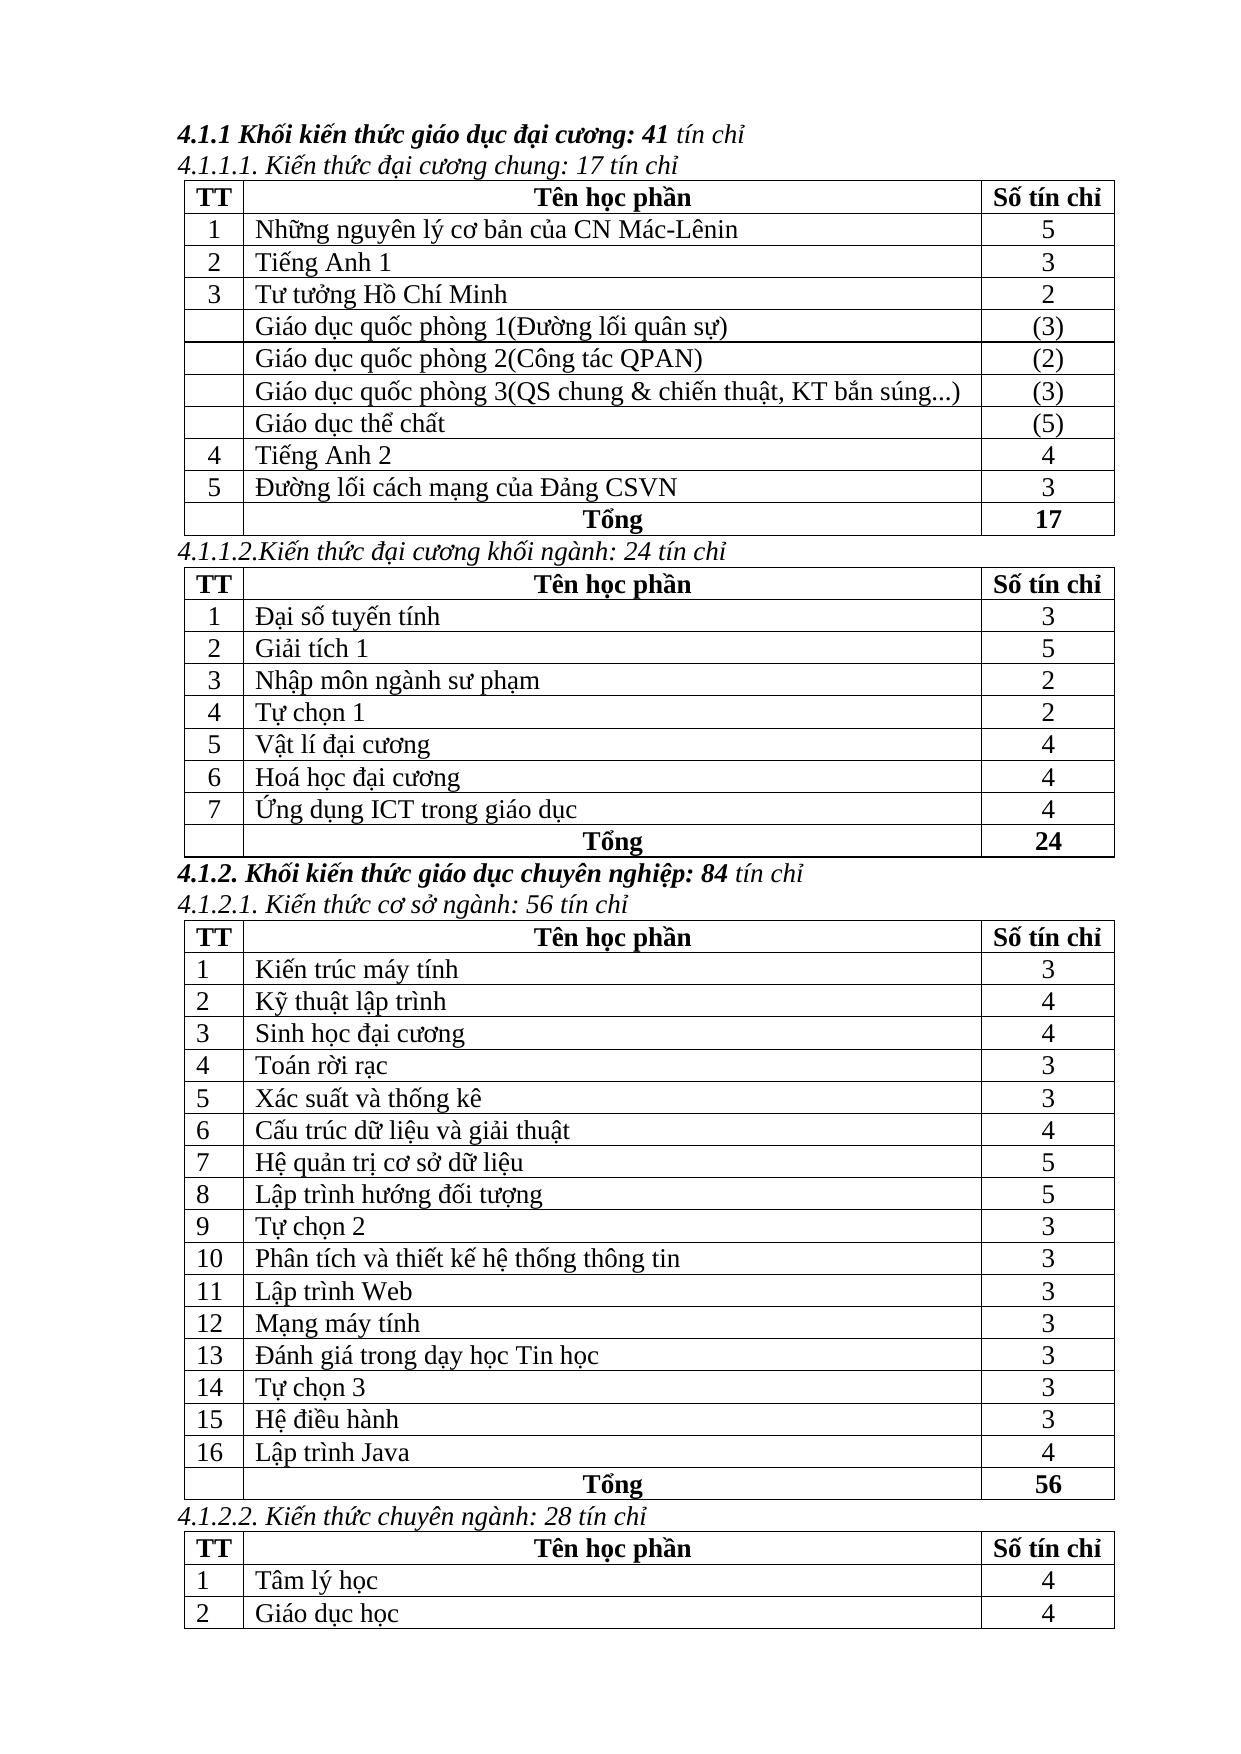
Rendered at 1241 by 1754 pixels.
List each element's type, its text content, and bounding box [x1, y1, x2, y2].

table_cell [185, 375, 243, 406]
table_cell 4 [982, 985, 1114, 1016]
table_cell Tự chọn 3 [244, 1371, 981, 1402]
table_cell 8 [185, 1178, 243, 1209]
table_cell 3 [982, 471, 1114, 502]
table_cell (2) [982, 343, 1114, 373]
table_cell [185, 310, 243, 341]
table_cell 4 [982, 1597, 1114, 1628]
table_cell [185, 503, 243, 534]
table_cell 2 [185, 1597, 243, 1628]
text 4.1.1.2.Kiến thức đại cương khối ngành: 24 tín chỉ [177, 536, 1122, 567]
table_cell Những nguyên lý cơ bản của CN Mác-Lênin [244, 214, 981, 245]
table_cell 4 [185, 696, 243, 728]
table_cell Giáo dục học [244, 1597, 981, 1628]
table_header Tên học phần [244, 181, 981, 213]
table_cell 5 [185, 1082, 243, 1113]
table_cell Đường lối cách mạng của Đảng CSVN [244, 471, 981, 502]
table_cell Giải tích 1 [244, 632, 981, 663]
table_cell Hệ điều hành [244, 1404, 981, 1435]
table_cell 3 [982, 953, 1114, 984]
table_cell Tổng [244, 825, 981, 856]
table_cell 11 [185, 1275, 243, 1306]
table_cell Tư tưởng Hồ Chí Minh [244, 278, 981, 309]
table_cell 2 [982, 278, 1114, 309]
table_cell 15 [185, 1404, 243, 1435]
table_cell Ứng dụng ICT trong giáo dục [244, 793, 981, 824]
table_cell 2 [982, 696, 1114, 728]
table_cell Tổng [244, 1468, 981, 1499]
table_cell Lập trình Java [244, 1436, 981, 1467]
table_cell Kỹ thuật lập trình [244, 985, 981, 1016]
table_cell 14 [185, 1371, 243, 1402]
table_cell Giáo dục quốc phòng 2(Công tác QPAN) [244, 343, 981, 373]
table_cell Hệ quản trị cơ sở dữ liệu [244, 1146, 981, 1177]
table_cell [185, 407, 243, 438]
table_cell Tiếng Anh 2 [244, 439, 981, 470]
table_header Số tín chỉ [982, 921, 1114, 952]
table_cell Kiến trúc máy tính [244, 953, 981, 984]
table_cell Phân tích và thiết kế hệ thống thông tin [244, 1243, 981, 1274]
text 4.1.2.2. Kiến thức chuyên ngành: 28 tín chỉ [177, 1500, 1122, 1531]
table_cell [185, 825, 243, 856]
table_header Tên học phần [244, 921, 981, 952]
table_cell 5 [185, 471, 243, 502]
table_cell 1 [185, 1565, 243, 1596]
table_cell (3) [982, 375, 1114, 406]
table_cell 4 [185, 439, 243, 470]
table_cell 5 [982, 1178, 1114, 1209]
table_header TT [185, 181, 243, 213]
table_cell 3 [185, 664, 243, 695]
table_cell 4 [982, 1565, 1114, 1596]
table_cell 3 [982, 1339, 1114, 1370]
table_cell 3 [982, 1275, 1114, 1306]
table_cell 1 [185, 953, 243, 984]
table_cell 4 [982, 1114, 1114, 1145]
table_header Số tín chỉ [982, 181, 1114, 213]
table_header TT [185, 568, 243, 599]
table_cell 3 [982, 1371, 1114, 1402]
table_cell Đại số tuyến tính [244, 600, 981, 631]
table_cell Tổng [244, 503, 981, 534]
table_cell Hoá học đại cương [244, 761, 981, 792]
table_header Số tín chỉ [982, 568, 1114, 599]
table_cell 3 [982, 1082, 1114, 1113]
table_cell Xác suất và thống kê [244, 1082, 981, 1113]
table_cell 10 [185, 1243, 243, 1274]
table_cell 3 [982, 1307, 1114, 1338]
table_cell 3 [982, 1243, 1114, 1274]
table_cell 1 [185, 214, 243, 245]
table_header Tên học phần [244, 1532, 981, 1563]
table_cell Tâm lý học [244, 1565, 981, 1596]
table_cell 3 [982, 1404, 1114, 1435]
table_cell 9 [185, 1210, 243, 1242]
table_cell 4 [982, 761, 1114, 792]
table_cell Mạng máy tính [244, 1307, 981, 1338]
table_cell 17 [982, 503, 1114, 534]
text 4.1.1 Khối kiến thức giáo dục đại cương: 41 tín chỉ [177, 118, 1122, 149]
table_cell Giáo dục quốc phòng 3(QS chung & chiến thuật, KT bắn súng...) [244, 375, 981, 406]
table_cell 7 [185, 793, 243, 824]
table_cell 6 [185, 761, 243, 792]
table_cell 24 [982, 825, 1114, 856]
text 4.1.2. Khối kiến thức giáo dục chuyên nghiệp: 84 tín chỉ [177, 857, 1122, 888]
table_cell 6 [185, 1114, 243, 1145]
text 4.1.2.1. Kiến thức cơ sở ngành: 56 tín chỉ [177, 888, 1122, 920]
table_cell 12 [185, 1307, 243, 1338]
table_cell 3 [185, 1017, 243, 1048]
table_cell Giáo dục thể chất [244, 407, 981, 438]
table_cell 2 [185, 246, 243, 277]
table_cell Tiếng Anh 1 [244, 246, 981, 277]
table_cell 7 [185, 1146, 243, 1177]
table_header TT [185, 1532, 243, 1563]
table_cell 5 [185, 729, 243, 760]
table_header TT [185, 921, 243, 952]
table_cell 4 [185, 1050, 243, 1081]
table_cell 2 [185, 985, 243, 1016]
table_cell Nhập môn ngành sư phạm [244, 664, 981, 695]
table_cell Giáo dục quốc phòng 1(Đường lối quân sự) [244, 310, 981, 341]
table_cell [185, 343, 243, 373]
table_cell [185, 1468, 243, 1499]
table_cell 13 [185, 1339, 243, 1370]
table_cell Đánh giá trong dạy học Tin học [244, 1339, 981, 1370]
table_cell Tự chọn 1 [244, 696, 981, 728]
table_cell Lập trình Web [244, 1275, 981, 1306]
table_cell 3 [982, 1050, 1114, 1081]
table_cell 56 [982, 1468, 1114, 1499]
table_cell (5) [982, 407, 1114, 438]
table_cell 4 [982, 729, 1114, 760]
table_cell 5 [982, 214, 1114, 245]
table_cell 4 [982, 793, 1114, 824]
table_cell 4 [982, 439, 1114, 470]
table_cell Toán rời rạc [244, 1050, 981, 1081]
text 4.1.1.1. Kiến thức đại cương chung: 17 tín chỉ [177, 149, 1122, 180]
table_cell 5 [982, 632, 1114, 663]
table_cell 3 [185, 278, 243, 309]
table_cell 5 [982, 1146, 1114, 1177]
table_header Tên học phần [244, 568, 981, 599]
table_cell 4 [982, 1436, 1114, 1467]
table_cell (3) [982, 310, 1114, 341]
table_cell Vật lí đại cương [244, 729, 981, 760]
table_cell 4 [982, 1017, 1114, 1048]
table_cell 3 [982, 600, 1114, 631]
table_header Số tín chỉ [982, 1532, 1114, 1563]
table_cell 2 [185, 632, 243, 663]
table_cell 1 [185, 600, 243, 631]
table_cell 16 [185, 1436, 243, 1467]
table_cell 2 [982, 664, 1114, 695]
table_cell 3 [982, 246, 1114, 277]
table_cell Sinh học đại cương [244, 1017, 981, 1048]
table_cell 3 [982, 1210, 1114, 1242]
table_cell Lập trình hướng đối tượng [244, 1178, 981, 1209]
table_cell Tự chọn 2 [244, 1210, 981, 1242]
table_cell Cấu trúc dữ liệu và giải thuật [244, 1114, 981, 1145]
